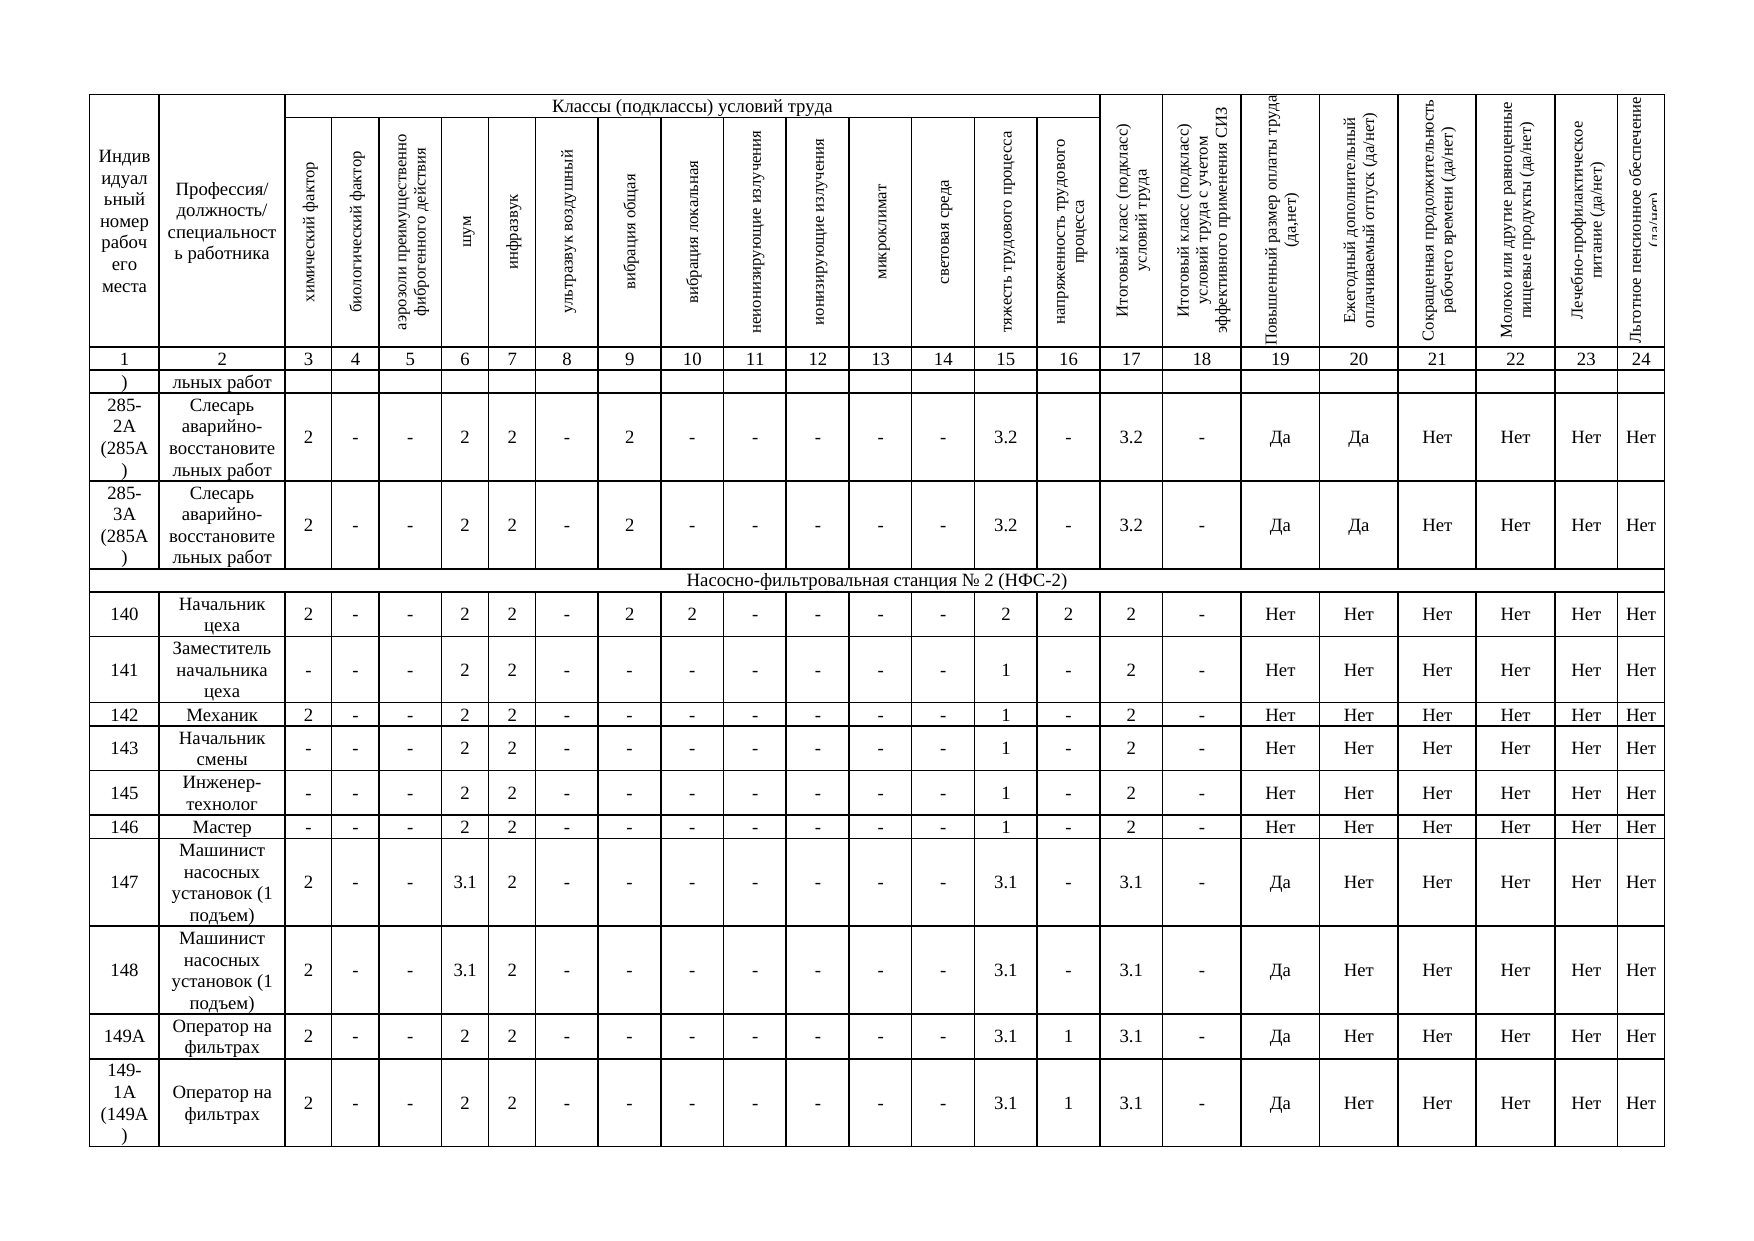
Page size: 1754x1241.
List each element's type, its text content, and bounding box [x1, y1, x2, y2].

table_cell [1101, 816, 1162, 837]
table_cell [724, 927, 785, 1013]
table_cell шум [442, 118, 488, 346]
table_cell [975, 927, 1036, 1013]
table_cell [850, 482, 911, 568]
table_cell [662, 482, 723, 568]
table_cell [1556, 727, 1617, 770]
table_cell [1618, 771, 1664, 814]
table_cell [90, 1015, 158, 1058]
table_cell биологический фактор [332, 118, 378, 346]
table_header Профессия/должность/специальность работника [160, 95, 284, 346]
table_cell 16 [1038, 348, 1099, 369]
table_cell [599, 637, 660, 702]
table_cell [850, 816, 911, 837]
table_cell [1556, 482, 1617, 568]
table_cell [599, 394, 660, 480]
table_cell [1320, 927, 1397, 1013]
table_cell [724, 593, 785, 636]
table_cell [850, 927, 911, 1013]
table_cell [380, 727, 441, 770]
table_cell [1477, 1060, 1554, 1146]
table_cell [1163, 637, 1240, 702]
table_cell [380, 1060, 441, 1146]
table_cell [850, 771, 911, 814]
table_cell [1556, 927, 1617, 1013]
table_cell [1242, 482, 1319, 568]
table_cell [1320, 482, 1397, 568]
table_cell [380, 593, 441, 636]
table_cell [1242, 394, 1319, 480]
table_header Льготное пенсионное обеспечение (да/нет) [1618, 95, 1664, 346]
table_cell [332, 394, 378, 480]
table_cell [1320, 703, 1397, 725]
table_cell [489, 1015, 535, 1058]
table_cell 1 [90, 348, 158, 369]
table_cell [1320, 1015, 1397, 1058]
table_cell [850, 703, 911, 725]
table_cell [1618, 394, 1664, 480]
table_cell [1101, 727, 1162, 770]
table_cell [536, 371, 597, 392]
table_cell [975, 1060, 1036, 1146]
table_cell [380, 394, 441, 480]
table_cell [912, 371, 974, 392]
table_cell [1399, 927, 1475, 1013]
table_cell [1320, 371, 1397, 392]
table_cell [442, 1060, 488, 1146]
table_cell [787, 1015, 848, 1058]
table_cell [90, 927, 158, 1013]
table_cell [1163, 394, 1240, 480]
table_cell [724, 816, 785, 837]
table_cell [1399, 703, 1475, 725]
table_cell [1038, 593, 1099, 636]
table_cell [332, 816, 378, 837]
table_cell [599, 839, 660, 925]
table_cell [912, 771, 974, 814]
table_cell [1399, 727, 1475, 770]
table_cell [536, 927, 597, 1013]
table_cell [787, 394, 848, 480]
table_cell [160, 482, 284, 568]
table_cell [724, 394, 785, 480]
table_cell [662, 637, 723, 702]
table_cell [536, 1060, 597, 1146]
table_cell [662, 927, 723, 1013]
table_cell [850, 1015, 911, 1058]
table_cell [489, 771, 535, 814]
table_cell 11 [724, 348, 785, 369]
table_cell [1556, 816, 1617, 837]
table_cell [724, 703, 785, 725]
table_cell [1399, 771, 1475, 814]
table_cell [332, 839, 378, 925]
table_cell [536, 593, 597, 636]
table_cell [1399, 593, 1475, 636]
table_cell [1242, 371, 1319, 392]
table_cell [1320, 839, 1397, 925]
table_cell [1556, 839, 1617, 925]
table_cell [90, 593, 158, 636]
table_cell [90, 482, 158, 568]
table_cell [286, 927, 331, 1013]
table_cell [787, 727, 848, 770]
table_cell химический фактор [286, 118, 331, 346]
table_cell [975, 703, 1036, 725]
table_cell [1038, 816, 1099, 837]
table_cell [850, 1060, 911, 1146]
table_cell 19 [1242, 348, 1319, 369]
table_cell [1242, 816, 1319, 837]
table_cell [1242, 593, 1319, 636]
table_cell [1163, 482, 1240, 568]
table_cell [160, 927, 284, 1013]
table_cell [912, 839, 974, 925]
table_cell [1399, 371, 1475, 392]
table_cell световая среда [912, 118, 974, 346]
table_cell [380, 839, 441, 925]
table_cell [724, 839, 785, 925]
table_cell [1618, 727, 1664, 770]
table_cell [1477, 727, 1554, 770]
table_cell вибрация общая [599, 118, 660, 346]
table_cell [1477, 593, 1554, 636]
table_cell 12 [787, 348, 848, 369]
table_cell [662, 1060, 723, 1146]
table_cell 8 [536, 348, 597, 369]
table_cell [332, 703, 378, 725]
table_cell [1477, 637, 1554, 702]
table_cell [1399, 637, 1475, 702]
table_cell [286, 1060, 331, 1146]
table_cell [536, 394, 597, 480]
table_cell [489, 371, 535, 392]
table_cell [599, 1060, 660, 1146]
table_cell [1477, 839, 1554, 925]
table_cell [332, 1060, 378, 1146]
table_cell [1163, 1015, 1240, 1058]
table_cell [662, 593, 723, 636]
table_cell 6 [442, 348, 488, 369]
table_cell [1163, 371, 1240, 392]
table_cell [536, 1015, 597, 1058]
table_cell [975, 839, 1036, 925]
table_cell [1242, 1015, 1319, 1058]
table_cell 10 [662, 348, 723, 369]
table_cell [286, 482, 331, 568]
table_header Молоко или другие равноценные пищевые продукты (да/нет) [1477, 95, 1554, 346]
table_cell инфразвук [489, 118, 535, 346]
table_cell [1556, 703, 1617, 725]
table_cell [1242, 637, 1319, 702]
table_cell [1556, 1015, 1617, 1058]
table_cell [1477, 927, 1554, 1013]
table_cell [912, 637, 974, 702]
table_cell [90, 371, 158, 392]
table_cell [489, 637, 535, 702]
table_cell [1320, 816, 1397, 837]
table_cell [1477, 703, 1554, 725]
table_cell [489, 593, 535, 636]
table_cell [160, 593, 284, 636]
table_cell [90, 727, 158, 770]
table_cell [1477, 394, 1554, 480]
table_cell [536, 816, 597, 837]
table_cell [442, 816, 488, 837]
table_cell напряженность трудового процесса [1038, 118, 1099, 346]
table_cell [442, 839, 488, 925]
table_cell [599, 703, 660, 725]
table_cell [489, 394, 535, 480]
table_cell 2 [160, 348, 284, 369]
table_cell неионизирующие излучения [724, 118, 785, 346]
table_cell 7 [489, 348, 535, 369]
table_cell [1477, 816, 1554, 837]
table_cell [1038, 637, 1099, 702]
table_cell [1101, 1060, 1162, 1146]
table_header Итоговый класс (подкласс) условий труда [1101, 95, 1162, 346]
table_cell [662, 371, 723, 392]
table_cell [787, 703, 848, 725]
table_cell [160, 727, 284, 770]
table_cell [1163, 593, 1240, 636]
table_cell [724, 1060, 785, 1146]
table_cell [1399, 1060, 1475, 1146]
table_cell микроклимат [850, 118, 911, 346]
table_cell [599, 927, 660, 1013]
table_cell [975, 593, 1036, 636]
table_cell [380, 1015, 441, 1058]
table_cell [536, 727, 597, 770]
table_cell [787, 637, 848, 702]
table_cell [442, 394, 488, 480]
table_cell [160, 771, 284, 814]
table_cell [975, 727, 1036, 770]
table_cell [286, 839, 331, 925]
table_cell 20 [1320, 348, 1397, 369]
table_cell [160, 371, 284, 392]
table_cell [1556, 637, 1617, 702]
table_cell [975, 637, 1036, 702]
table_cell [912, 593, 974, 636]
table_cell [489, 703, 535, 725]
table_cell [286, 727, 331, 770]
table_cell вибрация локальная [662, 118, 723, 346]
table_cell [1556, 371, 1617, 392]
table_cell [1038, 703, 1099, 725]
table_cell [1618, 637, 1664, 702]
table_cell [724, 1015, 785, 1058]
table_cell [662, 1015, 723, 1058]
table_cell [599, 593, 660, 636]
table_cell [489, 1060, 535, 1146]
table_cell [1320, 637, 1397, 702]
table_cell 17 [1101, 348, 1162, 369]
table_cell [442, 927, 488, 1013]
table_cell аэрозоли преимущественно фиброгенного действия [380, 118, 441, 346]
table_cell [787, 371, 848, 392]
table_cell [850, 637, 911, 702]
table_cell ионизирующие излучения [787, 118, 848, 346]
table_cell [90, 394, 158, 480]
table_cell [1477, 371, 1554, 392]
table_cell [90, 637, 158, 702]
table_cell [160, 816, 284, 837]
table_header Ежегодный дополнительный оплачиваемый отпуск (да/нет) [1320, 95, 1397, 346]
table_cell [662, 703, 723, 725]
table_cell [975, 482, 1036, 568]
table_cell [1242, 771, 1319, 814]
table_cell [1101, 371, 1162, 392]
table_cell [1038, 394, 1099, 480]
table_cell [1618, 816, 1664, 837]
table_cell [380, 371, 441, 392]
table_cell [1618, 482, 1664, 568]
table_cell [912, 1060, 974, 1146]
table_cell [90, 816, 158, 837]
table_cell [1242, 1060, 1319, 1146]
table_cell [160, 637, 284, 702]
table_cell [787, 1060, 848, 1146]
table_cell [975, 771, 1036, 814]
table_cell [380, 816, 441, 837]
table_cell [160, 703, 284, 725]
table_cell 3 [286, 348, 331, 369]
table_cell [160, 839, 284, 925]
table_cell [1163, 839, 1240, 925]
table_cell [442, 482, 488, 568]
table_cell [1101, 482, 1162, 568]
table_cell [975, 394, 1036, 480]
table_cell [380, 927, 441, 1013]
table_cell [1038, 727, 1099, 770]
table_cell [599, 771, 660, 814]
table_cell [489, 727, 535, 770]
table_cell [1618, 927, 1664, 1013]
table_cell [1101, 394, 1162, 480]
table_header Сокращенная продолжительность рабочего времени (да/нет) [1399, 95, 1475, 346]
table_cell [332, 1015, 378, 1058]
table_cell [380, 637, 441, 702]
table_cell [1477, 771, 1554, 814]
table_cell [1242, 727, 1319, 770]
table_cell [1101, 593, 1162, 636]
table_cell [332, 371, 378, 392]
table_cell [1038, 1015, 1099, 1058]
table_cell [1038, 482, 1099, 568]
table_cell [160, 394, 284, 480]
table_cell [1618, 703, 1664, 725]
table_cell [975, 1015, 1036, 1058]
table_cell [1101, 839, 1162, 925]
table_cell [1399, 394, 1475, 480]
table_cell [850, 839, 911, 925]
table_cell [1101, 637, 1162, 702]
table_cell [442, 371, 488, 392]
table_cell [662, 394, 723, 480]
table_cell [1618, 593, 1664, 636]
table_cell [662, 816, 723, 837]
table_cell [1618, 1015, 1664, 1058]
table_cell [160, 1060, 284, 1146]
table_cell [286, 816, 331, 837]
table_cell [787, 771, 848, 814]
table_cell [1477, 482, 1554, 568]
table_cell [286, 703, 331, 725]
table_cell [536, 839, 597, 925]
table_cell 15 [975, 348, 1036, 369]
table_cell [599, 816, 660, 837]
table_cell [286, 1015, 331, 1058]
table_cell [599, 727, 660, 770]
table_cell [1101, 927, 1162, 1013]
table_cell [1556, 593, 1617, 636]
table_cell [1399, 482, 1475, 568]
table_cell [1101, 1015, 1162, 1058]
table_cell тяжесть трудового процесса [975, 118, 1036, 346]
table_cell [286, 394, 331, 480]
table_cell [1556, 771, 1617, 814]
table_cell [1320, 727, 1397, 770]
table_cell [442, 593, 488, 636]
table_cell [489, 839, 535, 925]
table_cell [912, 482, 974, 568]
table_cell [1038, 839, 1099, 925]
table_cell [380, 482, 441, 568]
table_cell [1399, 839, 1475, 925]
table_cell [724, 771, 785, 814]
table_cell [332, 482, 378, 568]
table_cell 18 [1163, 348, 1240, 369]
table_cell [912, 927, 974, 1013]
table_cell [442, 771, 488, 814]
table_cell 9 [599, 348, 660, 369]
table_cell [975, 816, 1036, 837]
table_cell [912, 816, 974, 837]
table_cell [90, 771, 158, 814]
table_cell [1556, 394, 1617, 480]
table_cell 23 [1556, 348, 1617, 369]
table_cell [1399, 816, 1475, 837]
table_cell 24 [1618, 348, 1664, 369]
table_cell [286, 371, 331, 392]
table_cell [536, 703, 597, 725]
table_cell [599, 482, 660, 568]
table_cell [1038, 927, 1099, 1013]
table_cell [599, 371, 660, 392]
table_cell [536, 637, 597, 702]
table_header Повышенный размер оплаты труда (да,нет) [1242, 95, 1319, 346]
table_cell 21 [1399, 348, 1475, 369]
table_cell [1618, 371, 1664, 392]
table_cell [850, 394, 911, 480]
table_cell 4 [332, 348, 378, 369]
table_cell 13 [850, 348, 911, 369]
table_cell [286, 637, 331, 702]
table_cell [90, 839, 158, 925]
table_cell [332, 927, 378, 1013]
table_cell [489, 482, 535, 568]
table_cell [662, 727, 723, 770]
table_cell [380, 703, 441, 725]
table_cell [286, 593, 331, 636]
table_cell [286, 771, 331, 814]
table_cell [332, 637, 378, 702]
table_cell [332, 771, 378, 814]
table_cell 22 [1477, 348, 1554, 369]
table_header Классы (подклассы) условий труда [286, 95, 1099, 117]
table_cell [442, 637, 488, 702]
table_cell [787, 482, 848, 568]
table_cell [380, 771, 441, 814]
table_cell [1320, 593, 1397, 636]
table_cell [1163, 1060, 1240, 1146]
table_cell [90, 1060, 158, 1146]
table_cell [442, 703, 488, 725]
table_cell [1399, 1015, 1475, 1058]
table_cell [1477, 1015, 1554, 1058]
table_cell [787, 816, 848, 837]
table_header Итоговый класс (подкласс) условий труда с учетом эффективного применения СИЗ [1163, 95, 1240, 346]
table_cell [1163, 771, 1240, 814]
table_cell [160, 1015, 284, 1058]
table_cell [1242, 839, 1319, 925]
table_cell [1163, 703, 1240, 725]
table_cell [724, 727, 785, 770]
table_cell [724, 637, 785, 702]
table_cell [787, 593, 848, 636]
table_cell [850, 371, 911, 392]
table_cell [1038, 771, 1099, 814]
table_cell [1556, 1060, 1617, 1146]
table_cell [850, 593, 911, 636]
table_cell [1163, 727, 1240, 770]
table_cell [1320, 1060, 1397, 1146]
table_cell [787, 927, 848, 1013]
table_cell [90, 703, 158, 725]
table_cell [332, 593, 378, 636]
table_cell ультразвук воздушный [536, 118, 597, 346]
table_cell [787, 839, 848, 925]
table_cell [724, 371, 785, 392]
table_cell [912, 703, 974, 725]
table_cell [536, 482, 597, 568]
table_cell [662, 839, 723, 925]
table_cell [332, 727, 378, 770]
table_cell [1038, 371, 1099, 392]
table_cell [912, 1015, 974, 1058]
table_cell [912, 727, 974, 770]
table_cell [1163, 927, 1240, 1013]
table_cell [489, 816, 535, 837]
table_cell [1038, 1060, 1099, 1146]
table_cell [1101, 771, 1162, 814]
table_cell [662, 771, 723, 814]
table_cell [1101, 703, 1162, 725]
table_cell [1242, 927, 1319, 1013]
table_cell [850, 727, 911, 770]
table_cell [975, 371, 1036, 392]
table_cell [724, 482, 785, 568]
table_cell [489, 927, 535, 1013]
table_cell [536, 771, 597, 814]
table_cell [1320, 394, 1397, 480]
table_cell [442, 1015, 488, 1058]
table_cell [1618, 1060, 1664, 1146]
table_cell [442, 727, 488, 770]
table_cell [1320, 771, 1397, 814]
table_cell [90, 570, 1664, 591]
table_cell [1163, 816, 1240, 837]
table_cell 5 [380, 348, 441, 369]
table_cell 14 [912, 348, 974, 369]
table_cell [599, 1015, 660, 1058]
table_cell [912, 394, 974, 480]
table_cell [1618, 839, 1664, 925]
table_header Индивидуальный номер рабочего места [90, 95, 158, 346]
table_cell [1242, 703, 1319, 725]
table_header Лечебно-профилактическое питание (да/нет) [1556, 95, 1617, 346]
